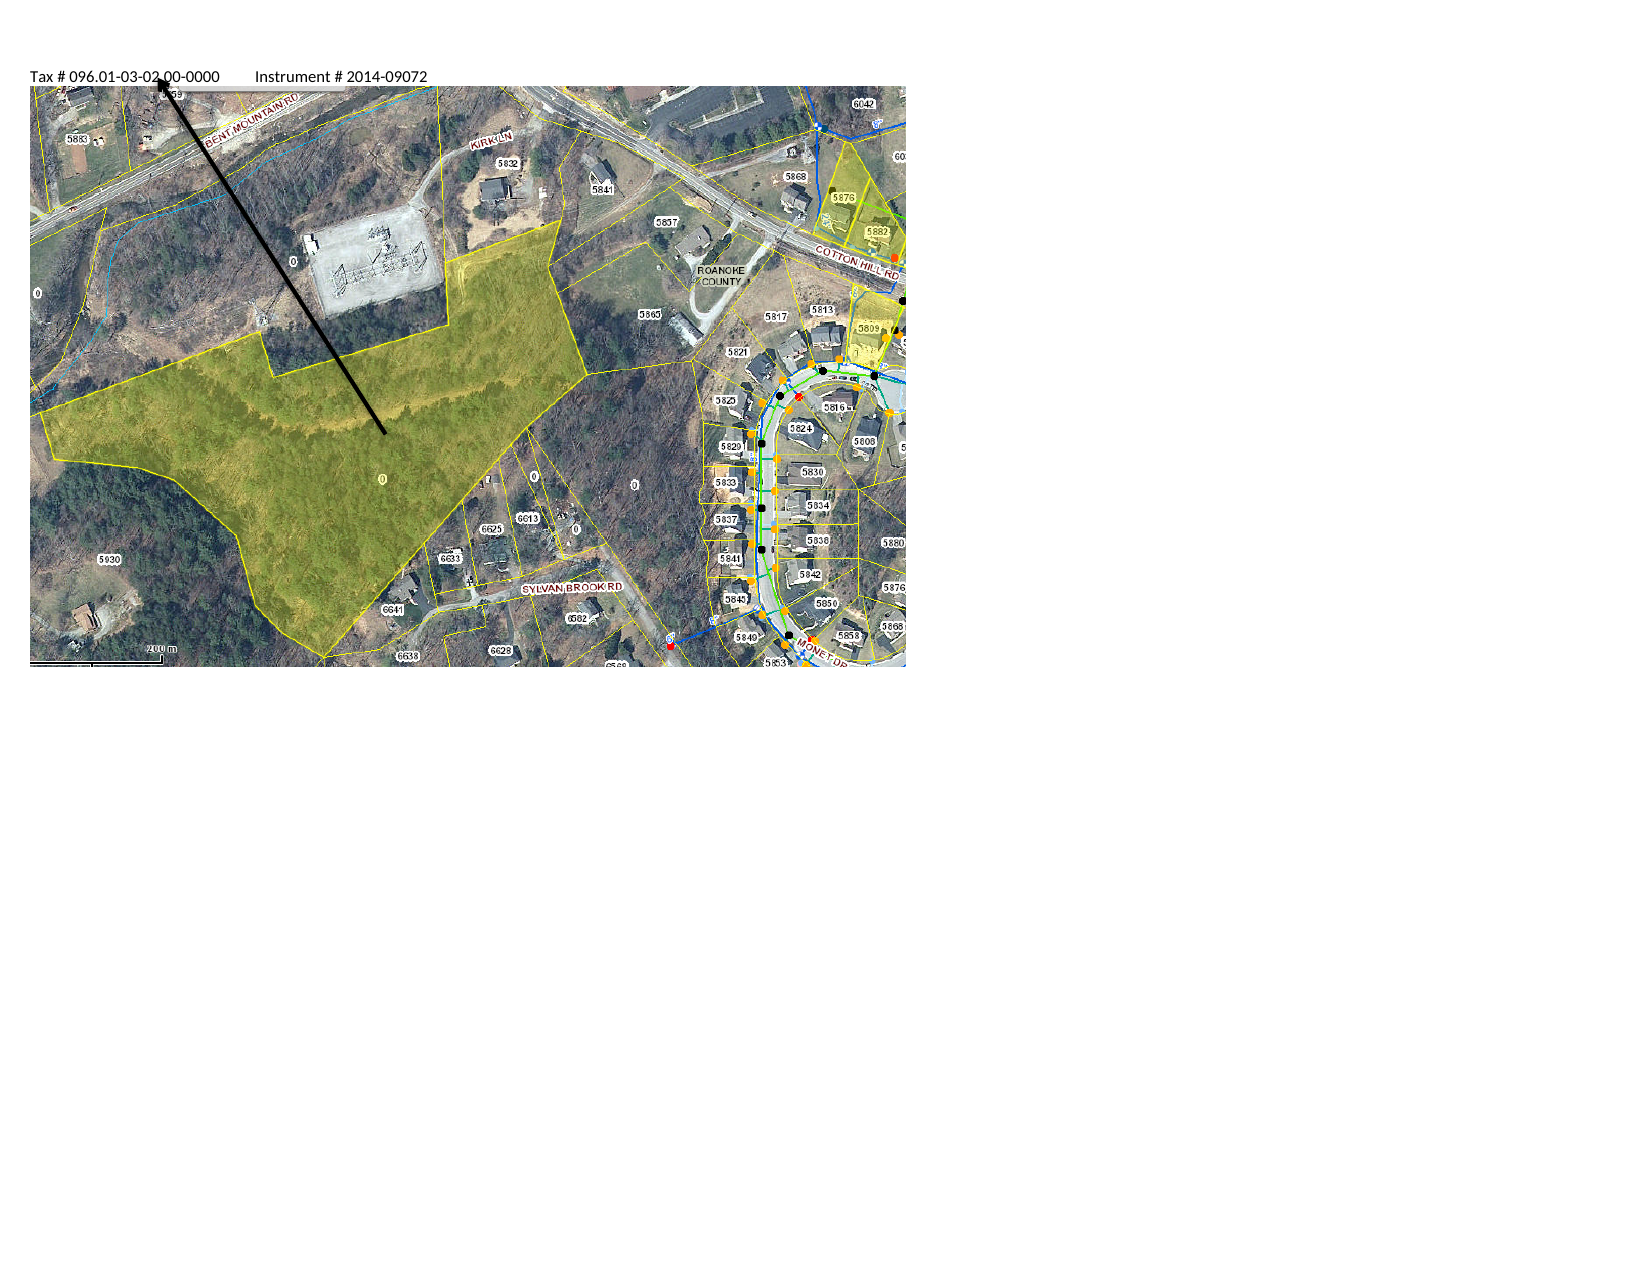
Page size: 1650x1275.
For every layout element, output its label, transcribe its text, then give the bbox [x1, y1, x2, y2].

picture [30, 86, 906, 667]
text Tax # 096.01-03-02.00-0000 Instrument # 2014-09072 [30, 66, 1620, 86]
